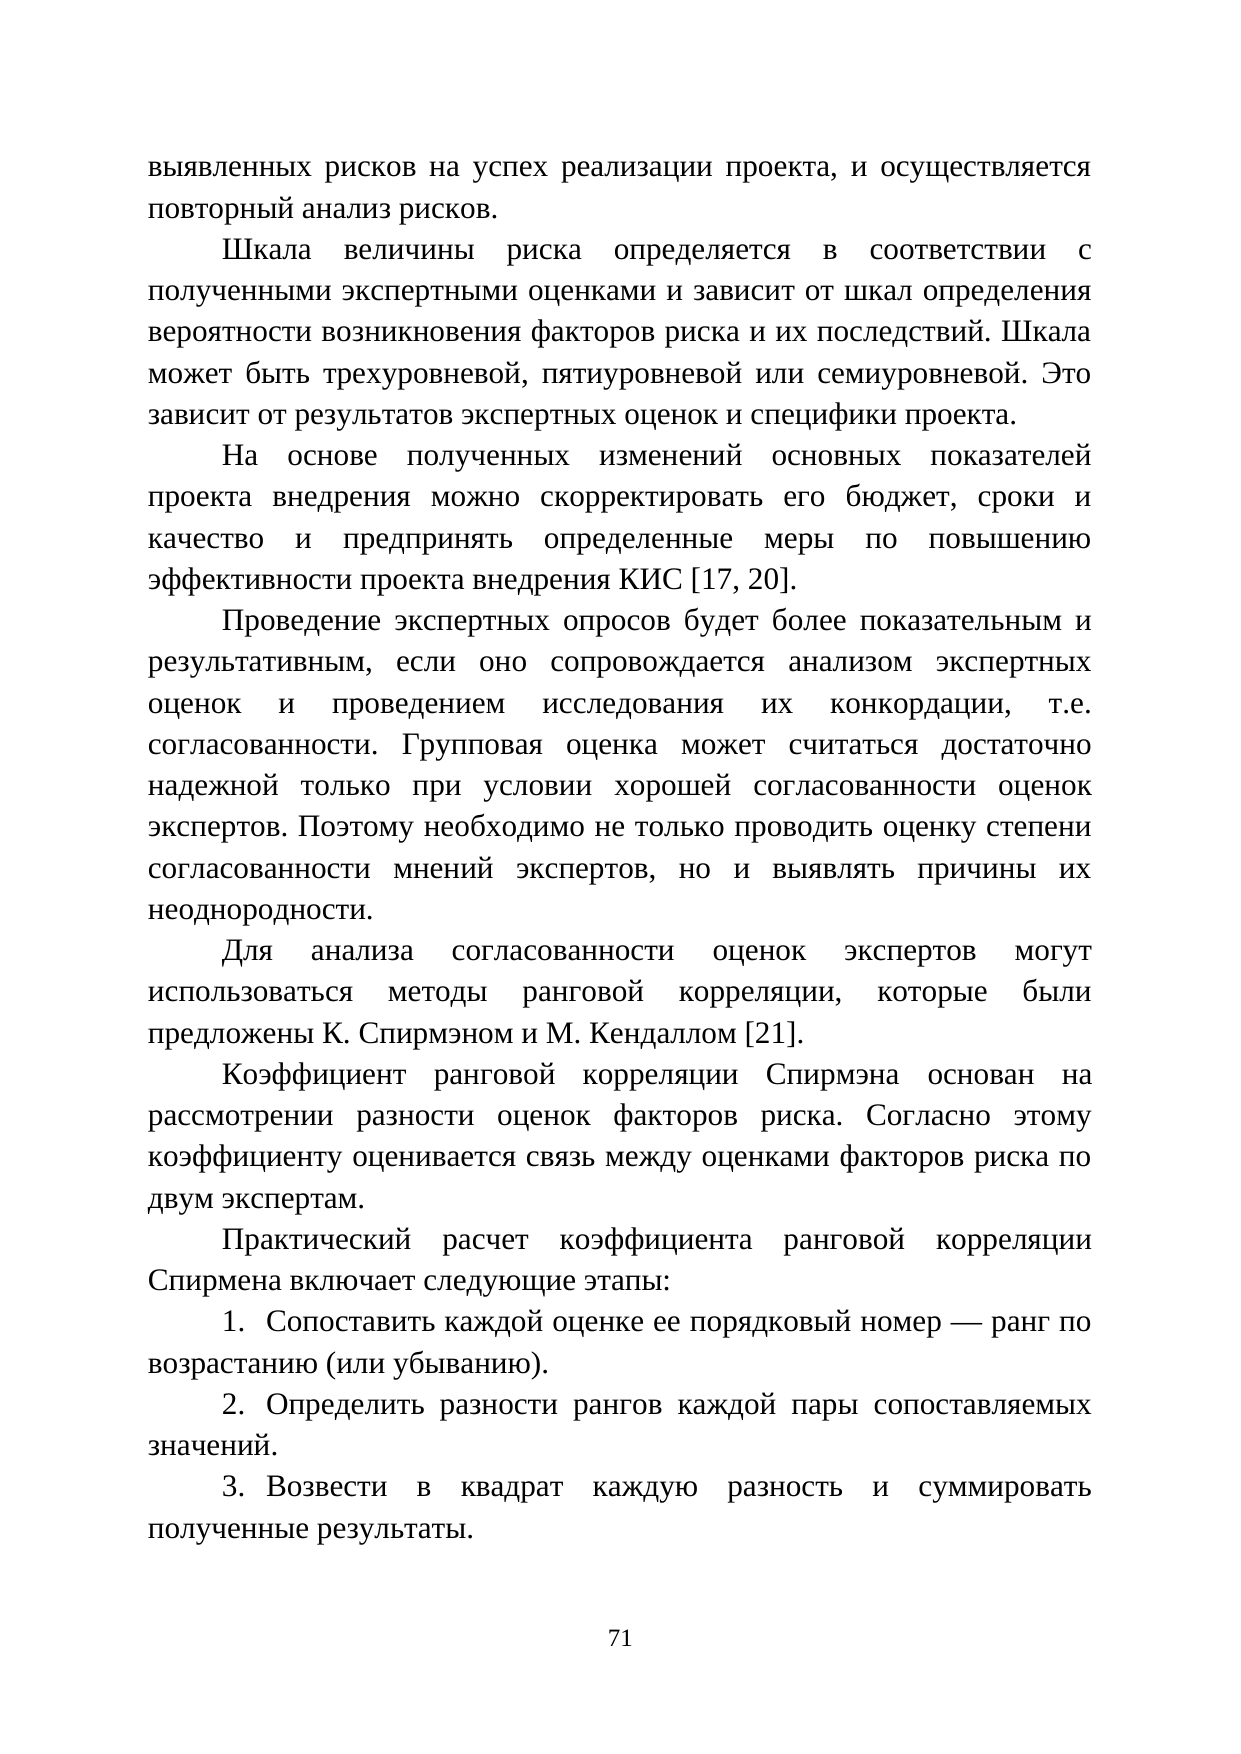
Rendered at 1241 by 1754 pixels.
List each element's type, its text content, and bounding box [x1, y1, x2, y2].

text Коэффициент ранговой корреляции Спирмэна основан на рассмотрении разности оценок факторов риска. Согласно этому коэффициенту оценивается связь между оценками факторов риска по двум экспертам. [148, 1055, 1092, 1215]
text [148, 148, 1092, 225]
text Практический расчет коэффициента ранговой корреляции Спирмена включает следующие этапы: [148, 1220, 1092, 1297]
text Для анализа согласованности оценок экспертов могут использоваться методы ранговой корреляции, которые были предложены К. Спирмэном и М. Кендаллом [21]. [148, 931, 1092, 1050]
text На основе полученных изменений основных показателей проекта внедрения можно скорректировать его бюджет, сроки и качество и предпринять определенные меры по повышению эффективности проекта внедрения КИС [17, 20]. [148, 436, 1092, 596]
list Сопоставить каждой оценке ее порядковый номер — ранг по возрастанию (или убыванию). [148, 1303, 1092, 1380]
text Проведение экспертных опросов будет более показательным и результативным, если оно сопровождается анализом экспертных оценок и проведением исследования их конкордации, т.е. согласованности. Групповая оценка может считаться достаточно надежной только при условии хорошей согласованности оценок экспертов. Поэтому необходимо не только проводить оценку степени согласованности мнений экспертов, но и выявлять причины их неоднородности. [148, 601, 1092, 926]
text Шкала величины риска определяется в соответствии с полученными экспертными оценками и зависит от шкал определения вероятности возникновения факторов риска и их последствий. Шкала может быть трехуровневой, пятиуровневой или семиуровневой. Это зависит от результатов экспертных оценок и специфики проекта. [148, 230, 1092, 431]
list Возвести в квадрат каждую разность и суммировать полученные результаты. [148, 1468, 1092, 1545]
list Определить разности рангов каждой пары сопоставляемых значений. [148, 1385, 1092, 1462]
